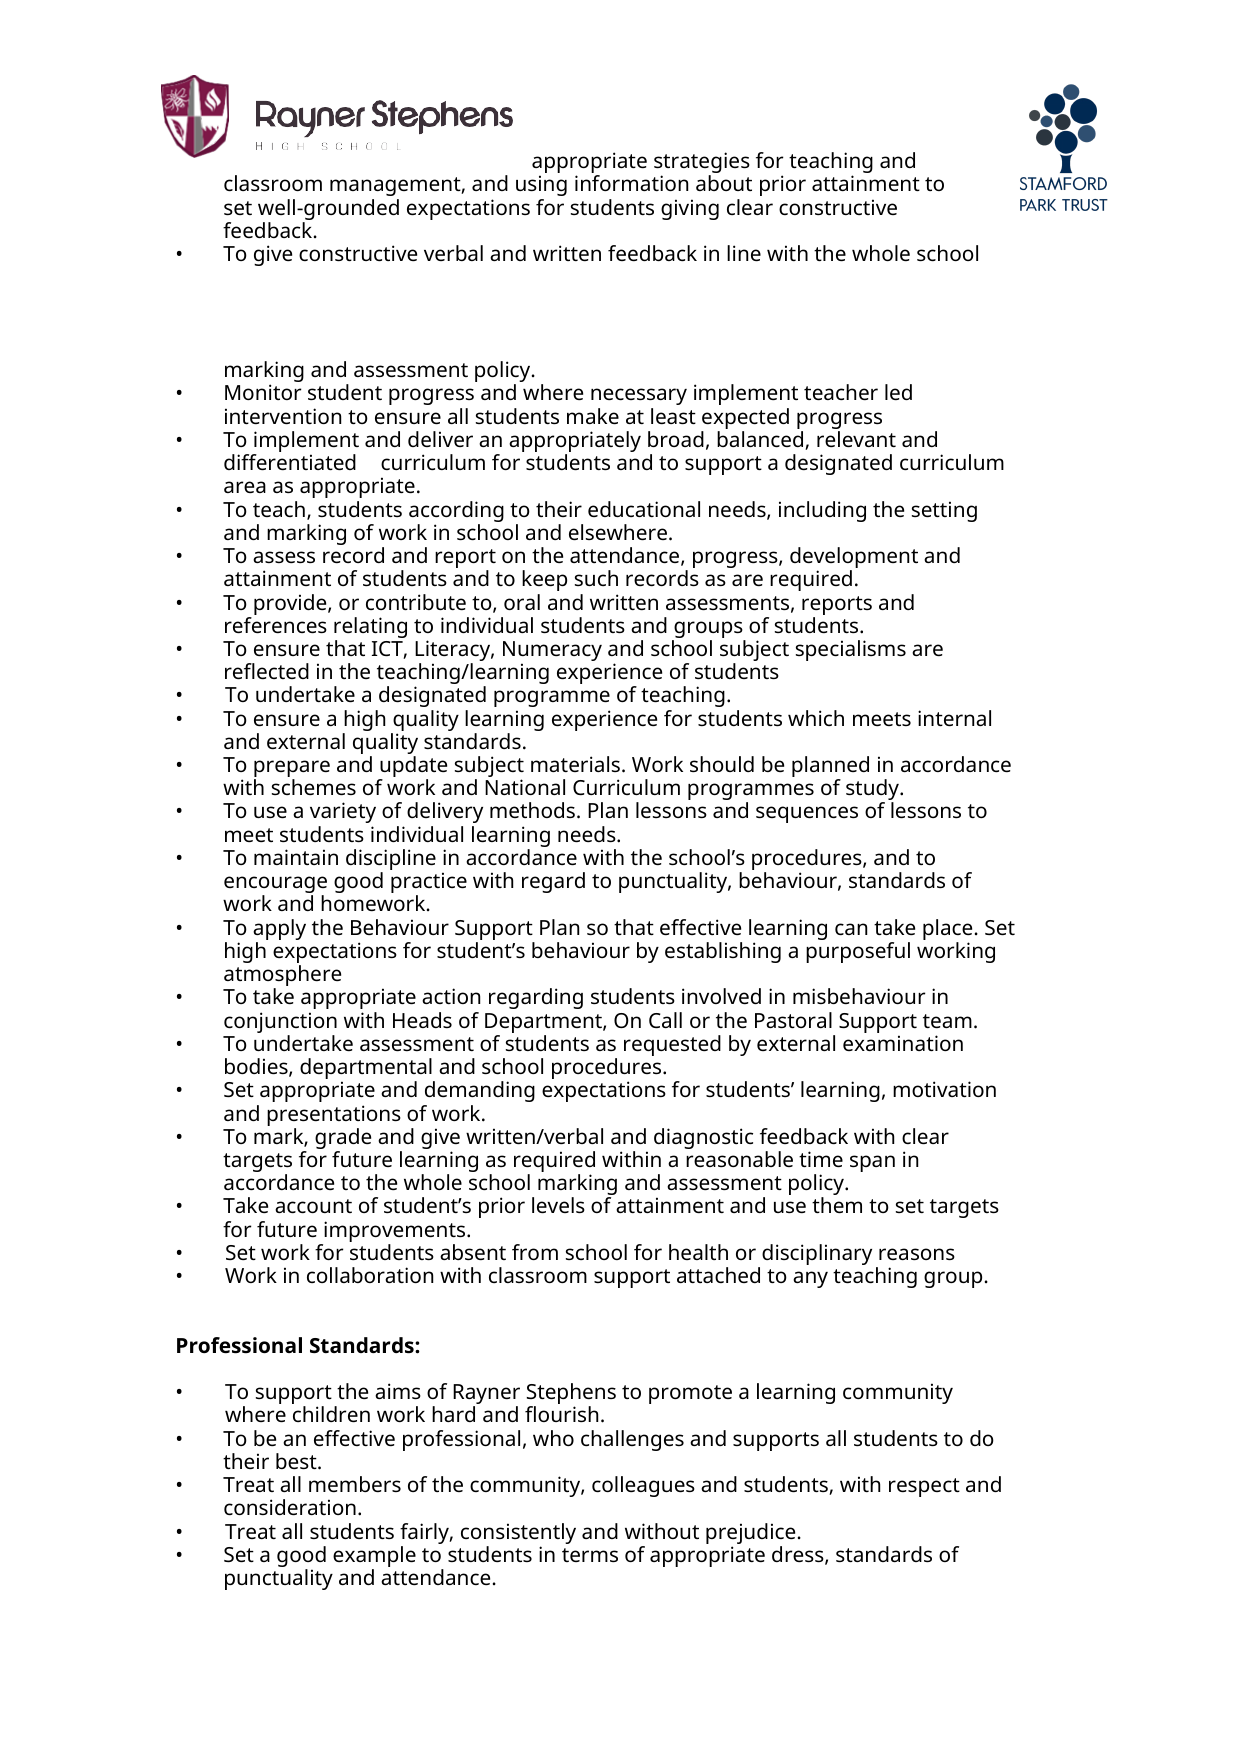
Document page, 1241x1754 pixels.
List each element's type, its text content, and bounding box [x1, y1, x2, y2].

picture [989, 70, 1137, 225]
text • To implement and deliver an appropriately broad, balanced, relevant and differentiated curriculum for students and to support a designated curriculum area as appropriate. [175, 429, 1016, 498]
text • To use a variety of delivery methods. Plan lessons and sequences of lessons to meet students individual learning needs. [175, 800, 1016, 847]
text • To mark, grade and give written/verbal and diagnostic feedback with clear targets for future learning as required within a reasonable time span in accordance to the whole school marking and assessment policy. [175, 1126, 1016, 1195]
text • Set work for students absent from school for health or disciplinary reasons [175, 1242, 1016, 1265]
text • Take account of student’s prior levels of attainment and use them to set targets for future improvements. [175, 1195, 1016, 1242]
picture [161, 75, 229, 158]
text • To undertake a designated programme of teaching. [175, 684, 1016, 707]
text • To be an effective professional, who challenges and supports all students to do their best. [175, 1428, 1016, 1474]
text • To prepare and update subject materials. Work should be planned in accordance with schemes of work and National Curriculum programmes of study. [175, 754, 1016, 800]
text • To give constructive verbal and written feedback in line with the whole school [175, 243, 1016, 266]
text • To assess record and report on the attendance, progress, development and attainment of students and to keep such records as are required. [175, 545, 1016, 591]
text • To provide, or contribute to, oral and written assessments, reports and references relating to individual students and groups of students. [175, 591, 1016, 638]
text • Treat all members of the community, colleagues and students, with respect and consideration. [175, 1474, 1016, 1521]
text • Monitor student progress and where necessary implement teacher led intervention to ensure all students make at least expected progress [175, 382, 1016, 429]
text • To apply the Behaviour Support Plan so that effective learning can take place. Set high expectations for student’s behaviour by establishing a purposeful working atmosphere [175, 917, 1016, 986]
text marking and assessment policy. [223, 359, 1016, 382]
picture [256, 100, 513, 150]
text • To teach, students according to their educational needs, including the setting and marking of work in school and elsewhere. [175, 498, 1016, 545]
text • To maintain discipline in accordance with the school’s procedures, and to encourage good practice with regard to punctuality, behaviour, standards of work and homework. [175, 847, 1016, 917]
text • To ensure that ICT, Literacy, Numeracy and school subject specialisms are reflected in the teaching/learning experience of students [175, 638, 1016, 684]
text • Work in collaboration with classroom support attached to any teaching group. [175, 1265, 1016, 1288]
text • To support the aims of Rayner Stephens to promote a learning community where children work hard and flourish. [175, 1381, 1016, 1428]
text • To take appropriate action regarding students involved in misbehaviour in conjunction with Heads of Department, On Call or the Pastoral Support team. [175, 986, 1016, 1033]
text • Set appropriate and demanding expectations for students’ learning, motivation and presentations of work. [175, 1079, 1016, 1126]
text • Treat all students fairly, consistently and without prejudice. [175, 1521, 1016, 1544]
text • To undertake assessment of students as requested by external examination bodies, departmental and school procedures. [175, 1033, 1016, 1079]
text • Set a good example to students in terms of appropriate dress, standards of punctuality and attendance. [175, 1544, 1016, 1590]
text Professional Standards: [175, 1335, 1090, 1358]
text • To ensure a high quality learning experience for students which meets internal and external quality standards. [175, 707, 1016, 754]
